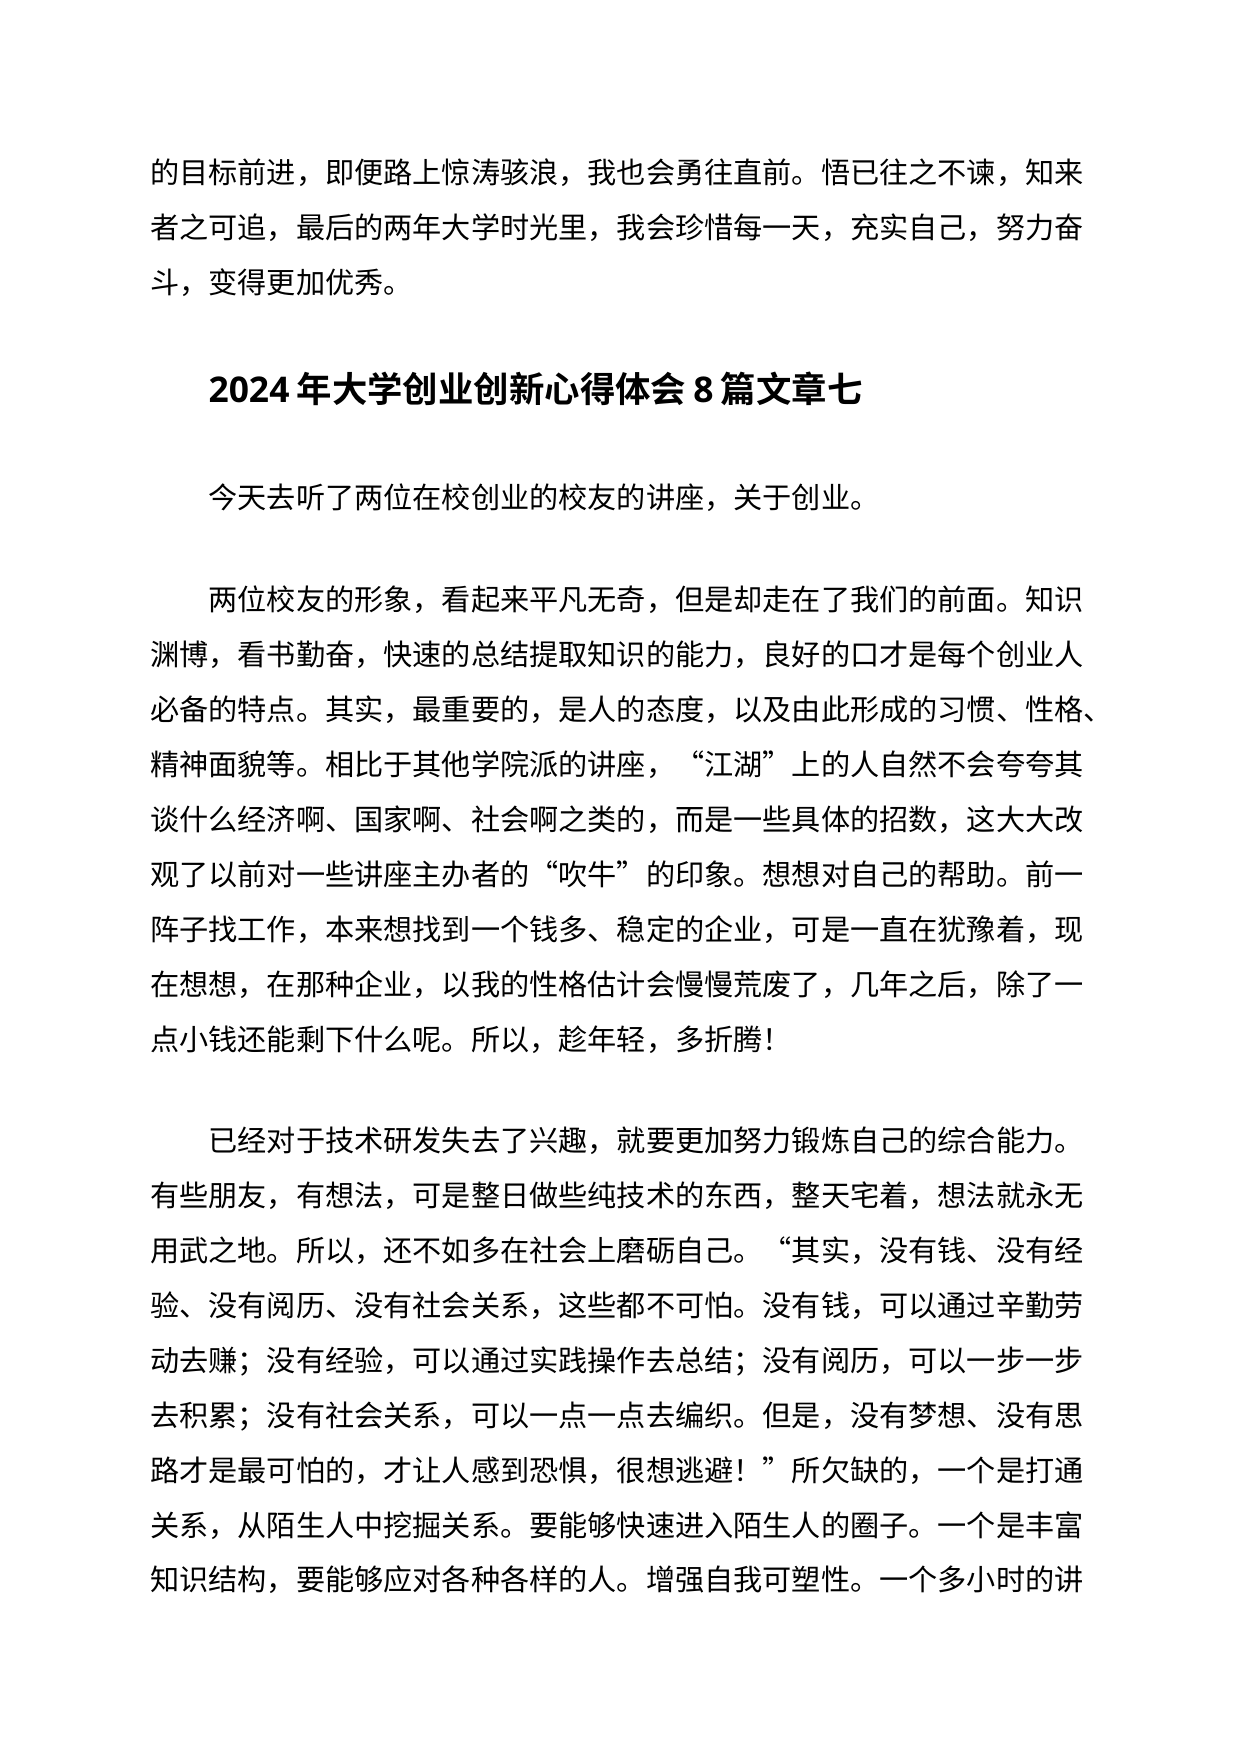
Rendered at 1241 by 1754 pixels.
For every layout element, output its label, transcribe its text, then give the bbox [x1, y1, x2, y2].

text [150, 150, 1090, 302]
text 两位校友的形象，看起来平凡无奇，但是却走在了我们的前面。知识渊博，看书勤奋，快速的总结提取知识的能力，良好的口才是每个创业人必备的特点。其实，最重要的，是人的态度，以及由此形成的习惯、性格、精神面貌等。相比于其他学院派的讲座，“江湖”上的人自然不会夸夸其谈什么经济啊、国家啊、社会啊之类的，而是一些具体的招数，这大大改观了以前对一些讲座主办者的“吹牛”的印象。想想对自己的帮助。前一阵子找工作，本来想找到一个钱多、稳定的企业，可是一直在犹豫着，现在想想，在那种企业，以我的性格估计会慢慢荒废了，几年之后，除了一点小钱还能剩下什么呢。所以，趁年轻，多折腾！ [150, 577, 1090, 1058]
text 2024年大学创业创新心得体会8篇文章七 [150, 362, 1090, 413]
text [150, 1118, 1090, 1599]
text 今天去听了两位在校创业的校友的讲座，关于创业。 [150, 475, 1090, 517]
